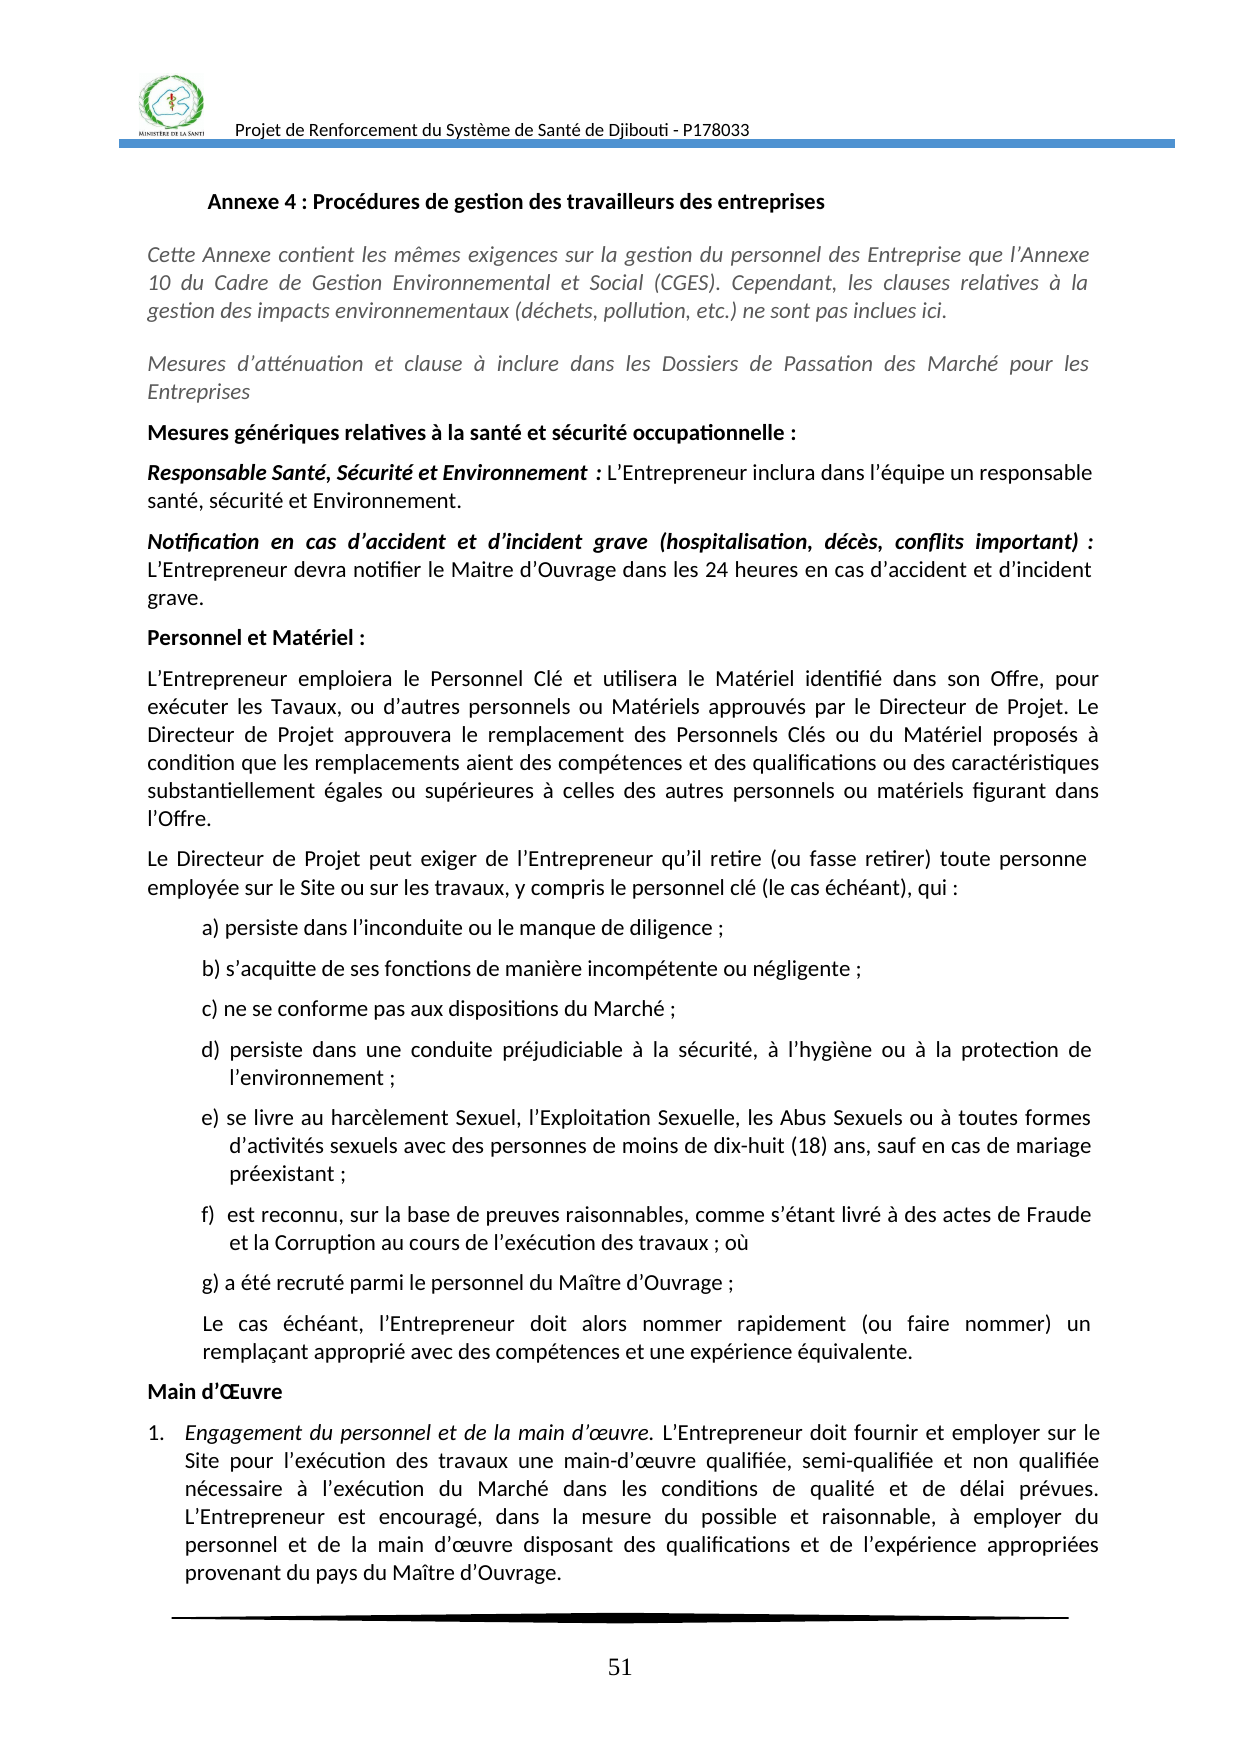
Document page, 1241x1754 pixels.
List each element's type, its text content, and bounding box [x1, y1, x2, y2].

text Le cas échéant, l’Entrepreneur doit alors nommer rapidement (ou faire nommer) un remplaçant approprié avec des compétences et une expérience équivalente. [202, 1309, 1093, 1365]
text Mesures d’atténuation et clause à inclure dans les Dossiers de Passation des Marché pour les Entreprises [147, 349, 1093, 405]
text d) persiste dans une conduite préjudiciable à la sécurité, à l’hygiène ou à la protection de l’environnement ; [201, 1035, 1093, 1091]
text Main d’Œuvre [147, 1377, 1089, 1405]
text Responsable Santé, Sécurité et Environnement : L’Entrepreneur inclura dans l’équipe un responsable santé, sécurité et Environnement. [147, 458, 1093, 514]
text b) s’acquitte de ses fonctions de manière incompétente ou négligente ; [202, 954, 1093, 982]
text Le Directeur de Projet peut exiger de l’Entrepreneur qu’il retire (ou fasse retirer) toute personne employée sur le Site ou sur les travaux, y compris le personnel clé (le cas échéant), qui : [147, 844, 1089, 901]
title Annexe 4 : Procédures de gestion des travailleurs des entreprises [207, 187, 1093, 215]
picture [138, 73, 204, 139]
text Cette Annexe contient les mêmes exigences sur la gestion du personnel des Entreprise que l’Annexe 10 du Cadre de Gestion Environnemental et Social (CGES). Cependant, les clauses relatives à la gestion des impacts environnementaux (déchets, pollution, etc.) ne sont pas inclues ici. [147, 240, 1093, 324]
text Personnel et Matériel : [147, 623, 1101, 651]
text f) est reconnu, sur la base de preuves raisonnables, comme s’étant livré à des actes de Fraude et la Corruption au cours de l’exécution des travaux ; où [201, 1200, 1093, 1256]
list Engagement du personnel et de la main d’œuvre. L’Entrepreneur doit fournir et employer sur le Site pour l’exécution des travaux une main-d’œuvre qualifiée, semi-qualifiée et non qualifiée nécessaire à l’exécution du Marché dans les conditions de qualité et de délai prévues. L’Entrepreneur est encouragé, dans la mesure du possible et raisonnable, à employer du personnel et de la main d’œuvre disposant des qualifications et de l’expérience appropriées provenant du pays du Maître d’Ouvrage. [147, 1418, 1101, 1586]
text g) a été recruté parmi le personnel du Maître d’Ouvrage ; [202, 1268, 1093, 1296]
text a) persiste dans l’inconduite ou le manque de diligence ; [202, 913, 1093, 941]
text Notification en cas d’accident et d’incident grave (hospitalisation, décès, conflits important) : L’Entrepreneur devra notifier le Maitre d’Ouvrage dans les 24 heures en cas d’accident et d’incident grave. [147, 527, 1093, 611]
text e) se livre au harcèlement Sexuel, l’Exploitation Sexuelle, les Abus Sexuels ou à toutes formes d’activités sexuels avec des personnes de moins de dix-huit (18) ans, sauf en cas de mariage préexistant ; [201, 1103, 1093, 1187]
text L’Entrepreneur emploiera le Personnel Clé et utilisera le Matériel identifié dans son Offre, pour exécuter les Tavaux, ou d’autres personnels ou Matériels approuvés par le Directeur de Projet. Le Directeur de Projet approuvera le remplacement des Personnels Clés ou du Matériel proposés à condition que les remplacements aient des compétences et des qualifications ou des caractéristiques substantiellement égales ou supérieures à celles des autres personnels ou matériels figurant dans l’Offre. [147, 664, 1101, 832]
text c) ne se conforme pas aux dispositions du Marché ; [202, 994, 1093, 1022]
text Mesures génériques relatives à la santé et sécurité occupationnelle : [147, 418, 1101, 446]
